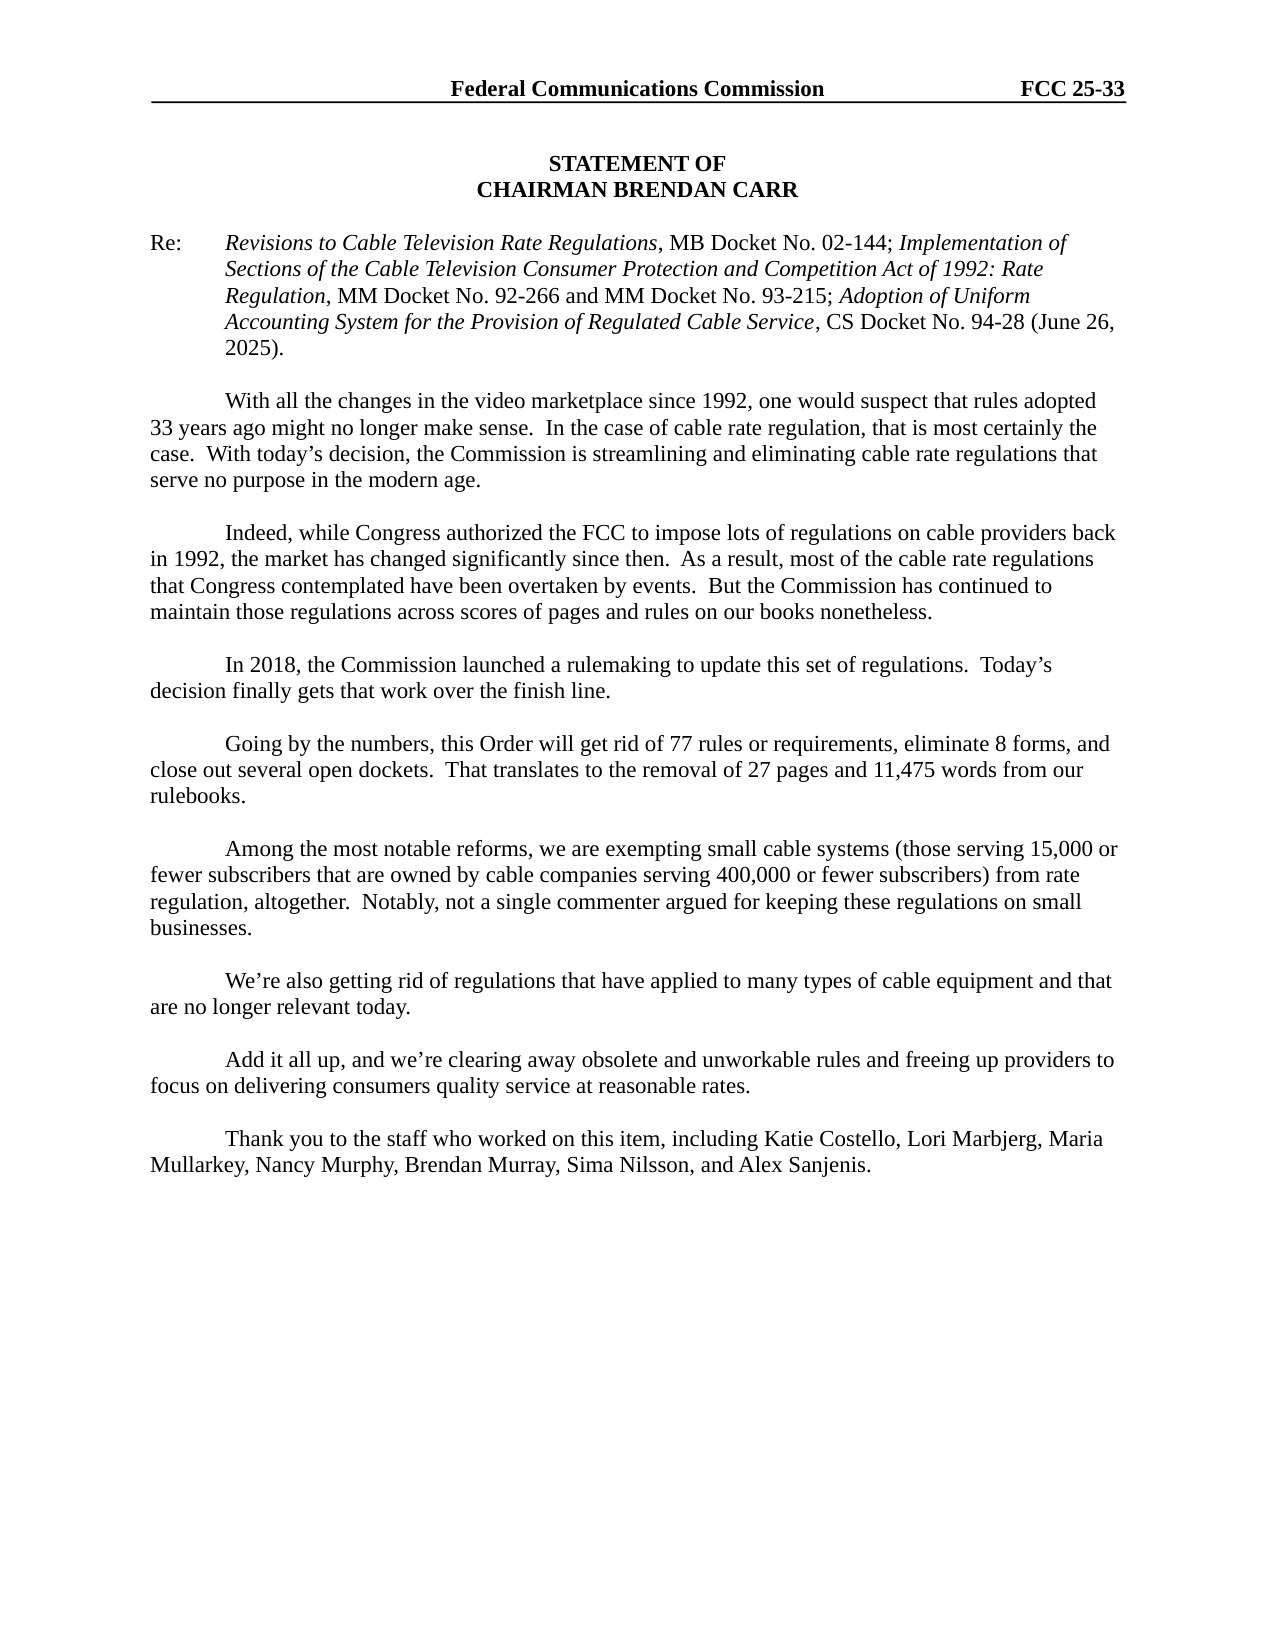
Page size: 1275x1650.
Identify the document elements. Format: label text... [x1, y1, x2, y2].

text Re: Revisions to Cable Television Rate Regulations, MB Docket No. 02-144; Implementation of Sections of the Cable Television Consumer Protection and Competition Act of 1992: Rate Regulation, MM Docket No. 92-266 and MM Docket No. 93-215; Adoption of Uniform Accounting System for the Provision of Regulated Cable Service, CS Docket No. 94-28 (June 26, 2025). [150, 229, 1125, 361]
text We’re also getting rid of regulations that have applied to many types of cable equipment and that are no longer relevant today. [150, 967, 1125, 1020]
text Among the most notable reforms, we are exempting small cable systems (those serving 15,000 or fewer subscribers that are owned by cable companies serving 400,000 or fewer subscribers) from rate regulation, altogether. Notably, not a single commenter argued for keeping these regulations on small businesses. [150, 835, 1125, 941]
text With all the changes in the video marketplace since 1992, one would suspect that rules adopted 33 years ago might no longer make sense. In the case of cable rate regulation, that is most certainly the case. With today’s decision, the Commission is streamlining and eliminating cable rate regulations that serve no purpose in the modern age. [150, 387, 1125, 493]
text CHAIRMAN BRENDAN CARR [150, 176, 1125, 203]
text Add it all up, and we’re clearing away obsolete and unworkable rules and freeing up providers to focus on delivering consumers quality service at reasonable rates. [150, 1046, 1125, 1099]
text Going by the numbers, this Order will get rid of 77 rules or requirements, eliminate 8 forms, and close out several open dockets. That translates to the removal of 27 pages and 11,475 words from our rulebooks. [150, 730, 1125, 809]
text Indeed, while Congress authorized the FCC to impose lots of regulations on cable providers back in 1992, the market has changed significantly since then. As a result, most of the cable rate regulations that Congress contemplated have been overtaken by events. But the Commission has continued to maintain those regulations across scores of pages and rules on our books nonetheless. [150, 519, 1125, 624]
text Thank you to the staff who worked on this item, including Katie Costello, Lori Marbjerg, Maria Mullarkey, Nancy Murphy, Brendan Murray, Sima Nilsson, and Alex Sanjenis. [150, 1125, 1125, 1178]
text Statement of [150, 150, 1125, 176]
text In 2018, the Commission launched a rulemaking to update this set of regulations. Today’s decision finally gets that work over the finish line. [150, 651, 1125, 703]
